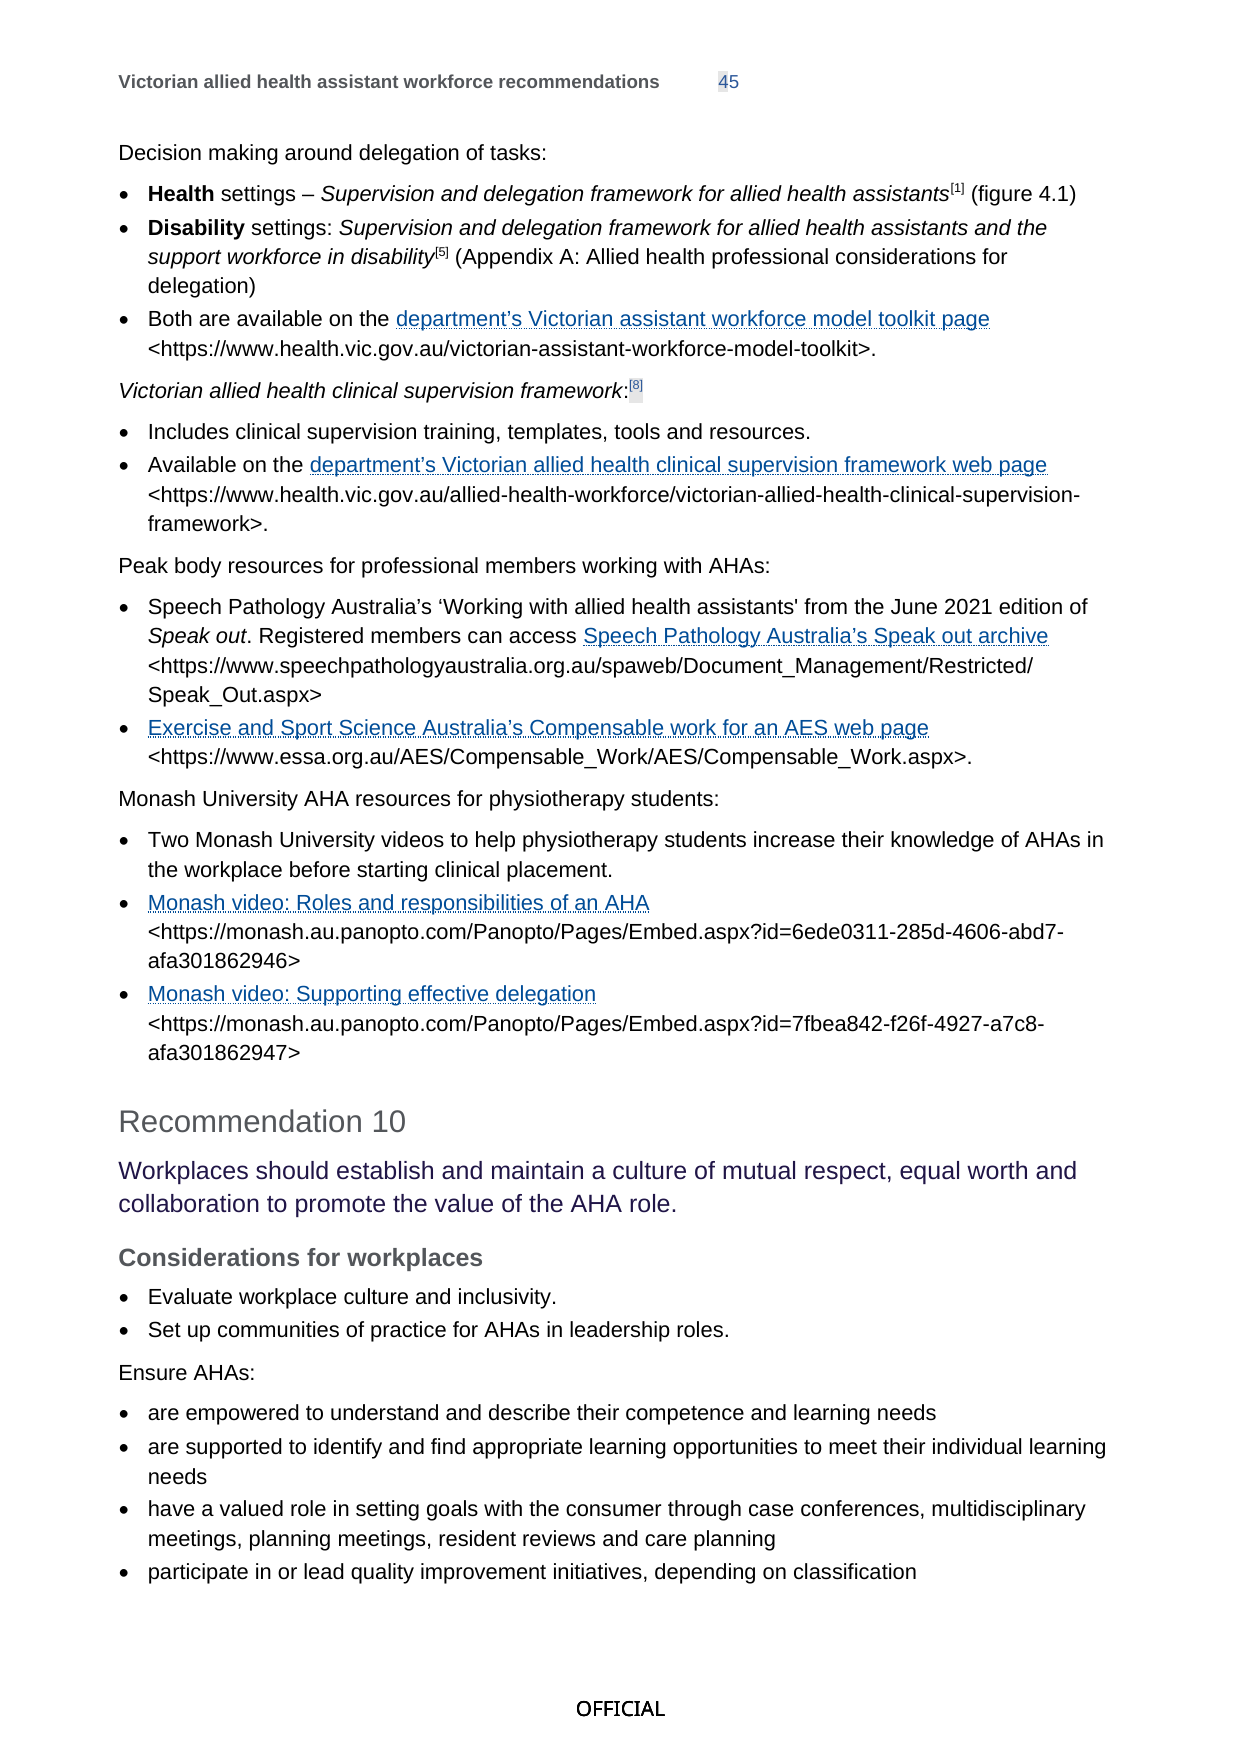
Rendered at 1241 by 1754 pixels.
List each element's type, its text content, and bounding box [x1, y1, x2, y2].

text Both are available on the department’s Victorian assistant workforce model toolkit page <https://www.health.vic.gov.au/victorian-assistant-workforce-model-toolkit>. [118, 303, 1122, 361]
text Health settings – Supervision and delegation framework for allied health assistants[1] (figure 4.1) [118, 178, 1122, 207]
subtitle Recommendation 10 [118, 1103, 1122, 1139]
text Available on the department’s Victorian allied health clinical supervision framework web page <https://www.health.vic.gov.au/allied-health-workforce/victorian-allied-health-clinical-supervision-framework>. [118, 449, 1122, 536]
text have a valued role in setting goals with the consumer through case conferences, multidisciplinary meetings, planning meetings, resident reviews and care planning [118, 1493, 1122, 1551]
text Workplaces should establish and maintain a culture of mutual respect, equal worth and collaboration to promote the value of the AHA role. [118, 1151, 1122, 1218]
text Disability settings: Supervision and delegation framework for allied health assistants and the support workforce in disability[5] (Appendix A: Allied health professional considerations for delegation) [118, 211, 1122, 299]
text Victorian allied health clinical supervision framework:[8] [118, 374, 1122, 403]
text Monash video: Supporting effective delegation <https://monash.au.panopto.com/Panopto/Pages/Embed.aspx?id=7fbea842-f26f-4927-a7c8-afa301862947> [118, 978, 1122, 1065]
text Two Monash University videos to help physiotherapy students increase their knowledge of AHAs in the workplace before starting clinical placement. [118, 824, 1122, 882]
text are supported to identify and find appropriate learning opportunities to meet their individual learning needs [118, 1430, 1122, 1489]
text Set up communities of practice for AHAs in leadership roles. [118, 1314, 1122, 1343]
text Evaluate workplace culture and inclusivity. [118, 1280, 1122, 1309]
subtitle Considerations for workplaces [118, 1243, 1122, 1272]
text Ensure AHAs: [118, 1355, 1122, 1384]
text Monash University AHA resources for physiotherapy students: [118, 782, 1122, 811]
text Decision making around delegation of tasks: [118, 136, 1122, 165]
text Monash video: Roles and responsibilities of an AHA <https://monash.au.panopto.com/Panopto/Pages/Embed.aspx?id=6ede0311-285d-4606-abd7-afa301862946> [118, 886, 1122, 974]
text Includes clinical supervision training, templates, tools and resources. [118, 415, 1122, 444]
text are empowered to understand and describe their competence and learning needs [118, 1397, 1122, 1426]
text Peak body resources for professional members working with AHAs: [118, 549, 1122, 578]
text Exercise and Sport Science Australia’s Compensable work for an AES web page <https://www.essa.org.au/AES/Compensable_Work/AES/Compensable_Work.aspx>. [118, 711, 1122, 769]
text Speech Pathology Australia’s ‘Working with allied health assistants' from the June 2021 edition of Speak out. Registered members can access Speech Pathology Australia’s Speak out archive <https://www.speechpathologyaustralia.org.au/spaweb/Document_Management/Restricted/Speak_Out.aspx> [118, 590, 1122, 707]
text participate in or lead quality improvement initiatives, depending on classification [118, 1555, 1122, 1584]
